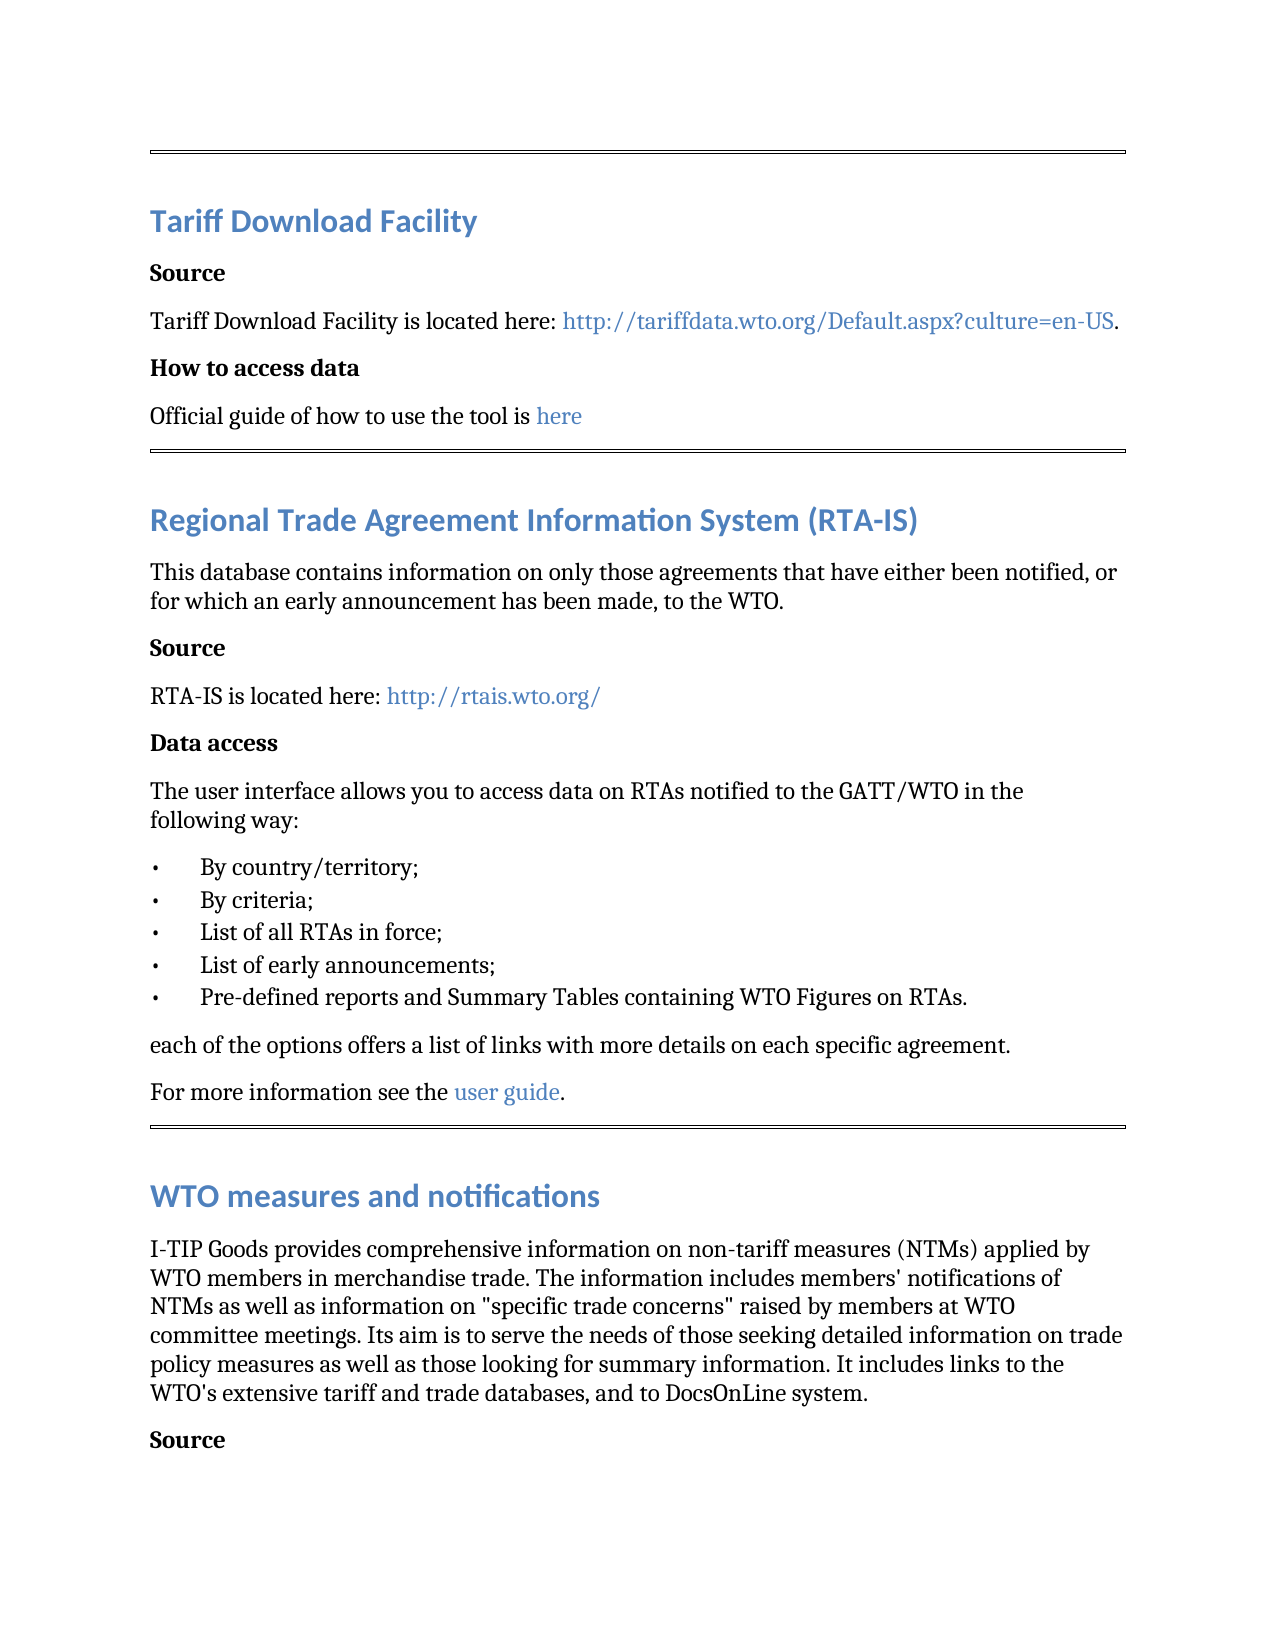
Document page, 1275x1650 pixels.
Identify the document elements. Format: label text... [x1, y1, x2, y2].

list List of early announcements; [150, 951, 1125, 979]
subtitle WTO measures and notifications [150, 1175, 1125, 1216]
subtitle Tariff Download Facility [150, 199, 1125, 240]
text each of the options offers a list of links with more details on each specific agreement. [150, 1031, 1125, 1059]
text How to access data [150, 354, 1125, 383]
text Source [150, 1426, 1125, 1455]
text For more information see the user guide. [150, 1078, 1125, 1107]
text RTA-IS is located here: http://rtais.wto.org/ [150, 682, 1125, 711]
text I-TIP Goods provides comprehensive information on non-tariff measures (NTMs) applied by WTO members in merchandise trade. The information includes members' notifications of NTMs as well as information on "specific trade concerns" raised by members at WTO committee meetings. Its aim is to serve the needs of those seeking detailed information on trade policy measures as well as those looking for summary information. It includes links to the WTO's extensive tariff and trade databases, and to DocsOnLine system. [150, 1235, 1125, 1407]
text This database contains information on only those agreements that have either been notified, or for which an early announcement has been made, to the WTO. [150, 558, 1125, 616]
text The user interface allows you to access data on RTAs notified to the GATT/WTO in the following way: [150, 777, 1125, 834]
list Pre-defined reports and Summary Tables containing WTO Figures on RTAs. [150, 983, 1125, 1012]
text Tariff Download Facility is located here: http://tariffdata.wto.org/Default.aspx?culture=en-US. [150, 307, 1125, 335]
list By criteria; [150, 886, 1125, 914]
text Official guide of how to use the tool is here [150, 402, 1125, 430]
text Source [150, 259, 1125, 288]
subtitle Regional Trade Agreement Information System (RTA-IS) [150, 499, 1125, 539]
text Source [150, 634, 1125, 663]
list List of all RTAs in force; [150, 918, 1125, 947]
list By country/territory; [150, 853, 1125, 882]
text Data access [150, 729, 1125, 758]
